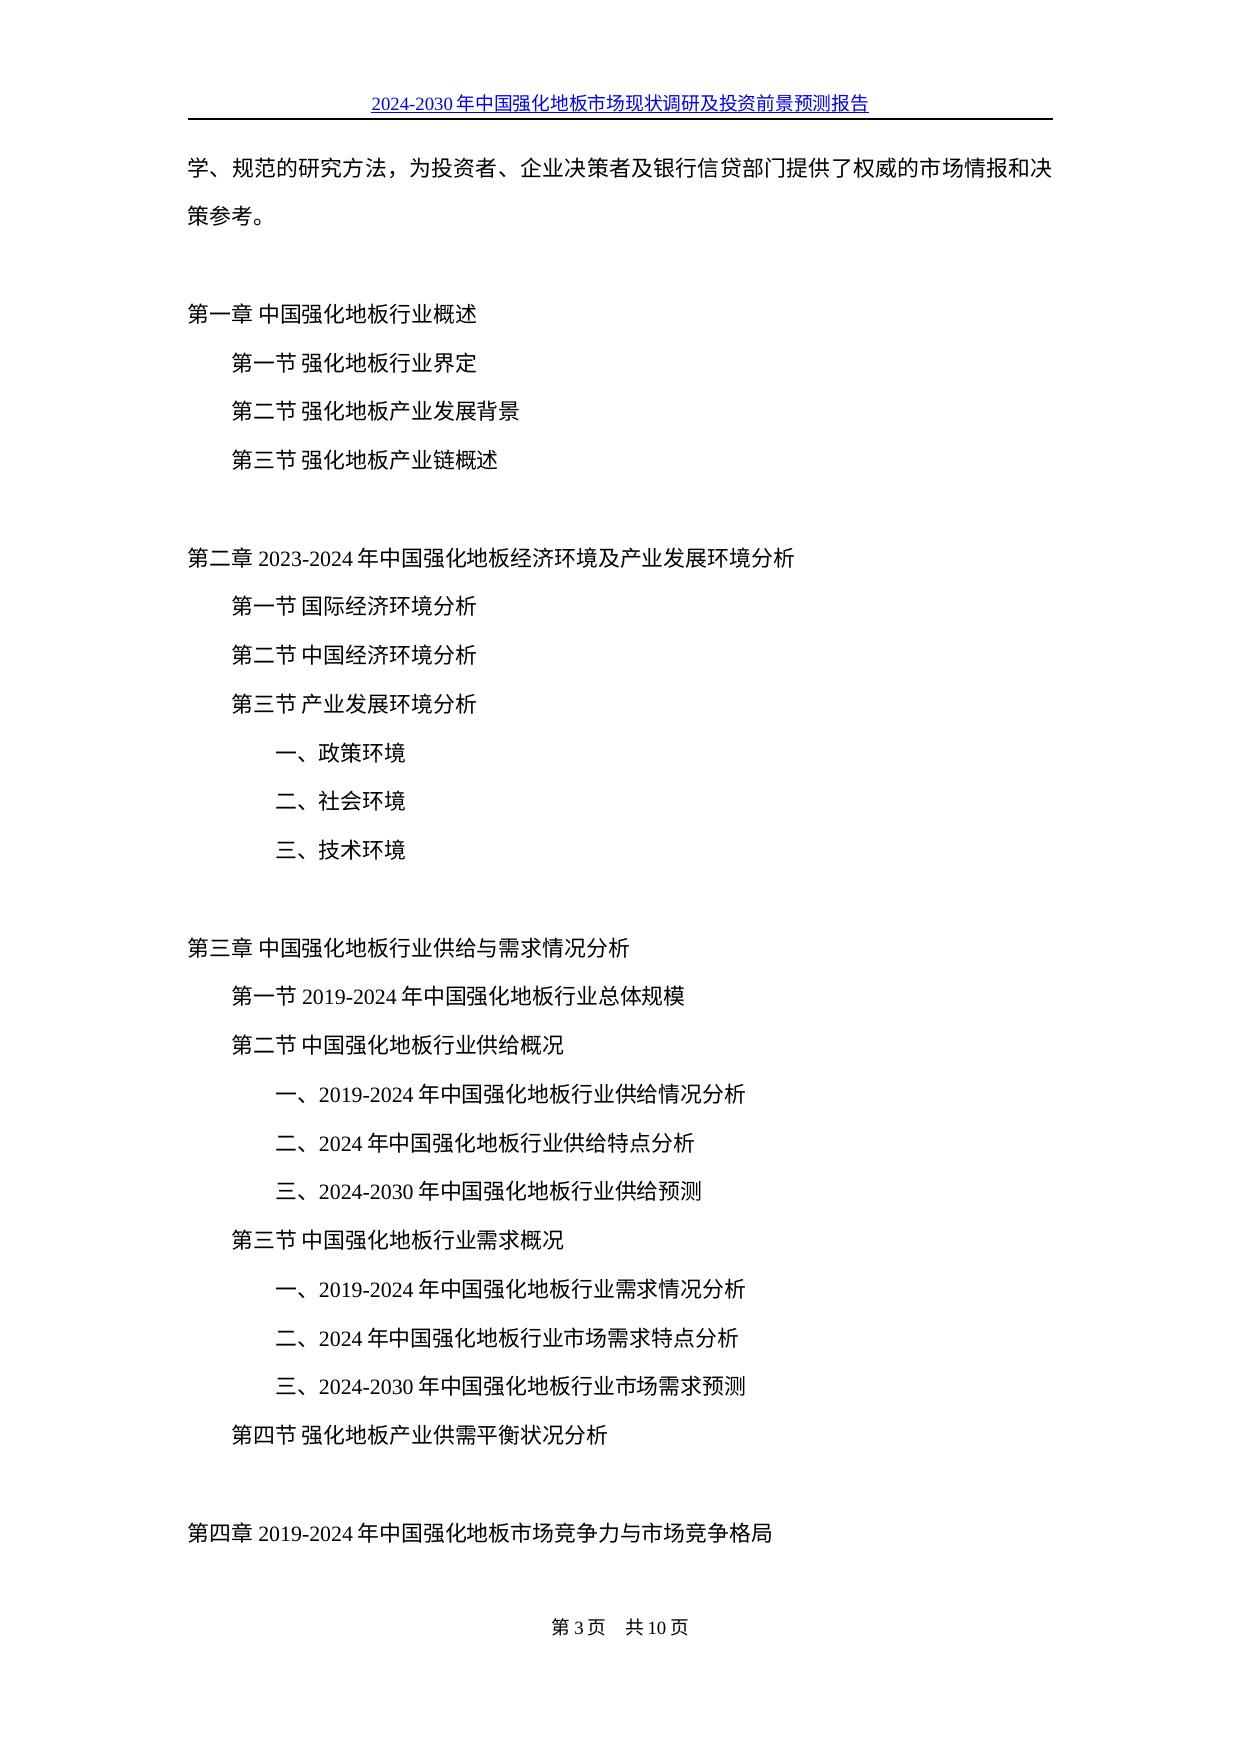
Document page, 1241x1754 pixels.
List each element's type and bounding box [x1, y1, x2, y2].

text [187, 150, 1053, 1548]
